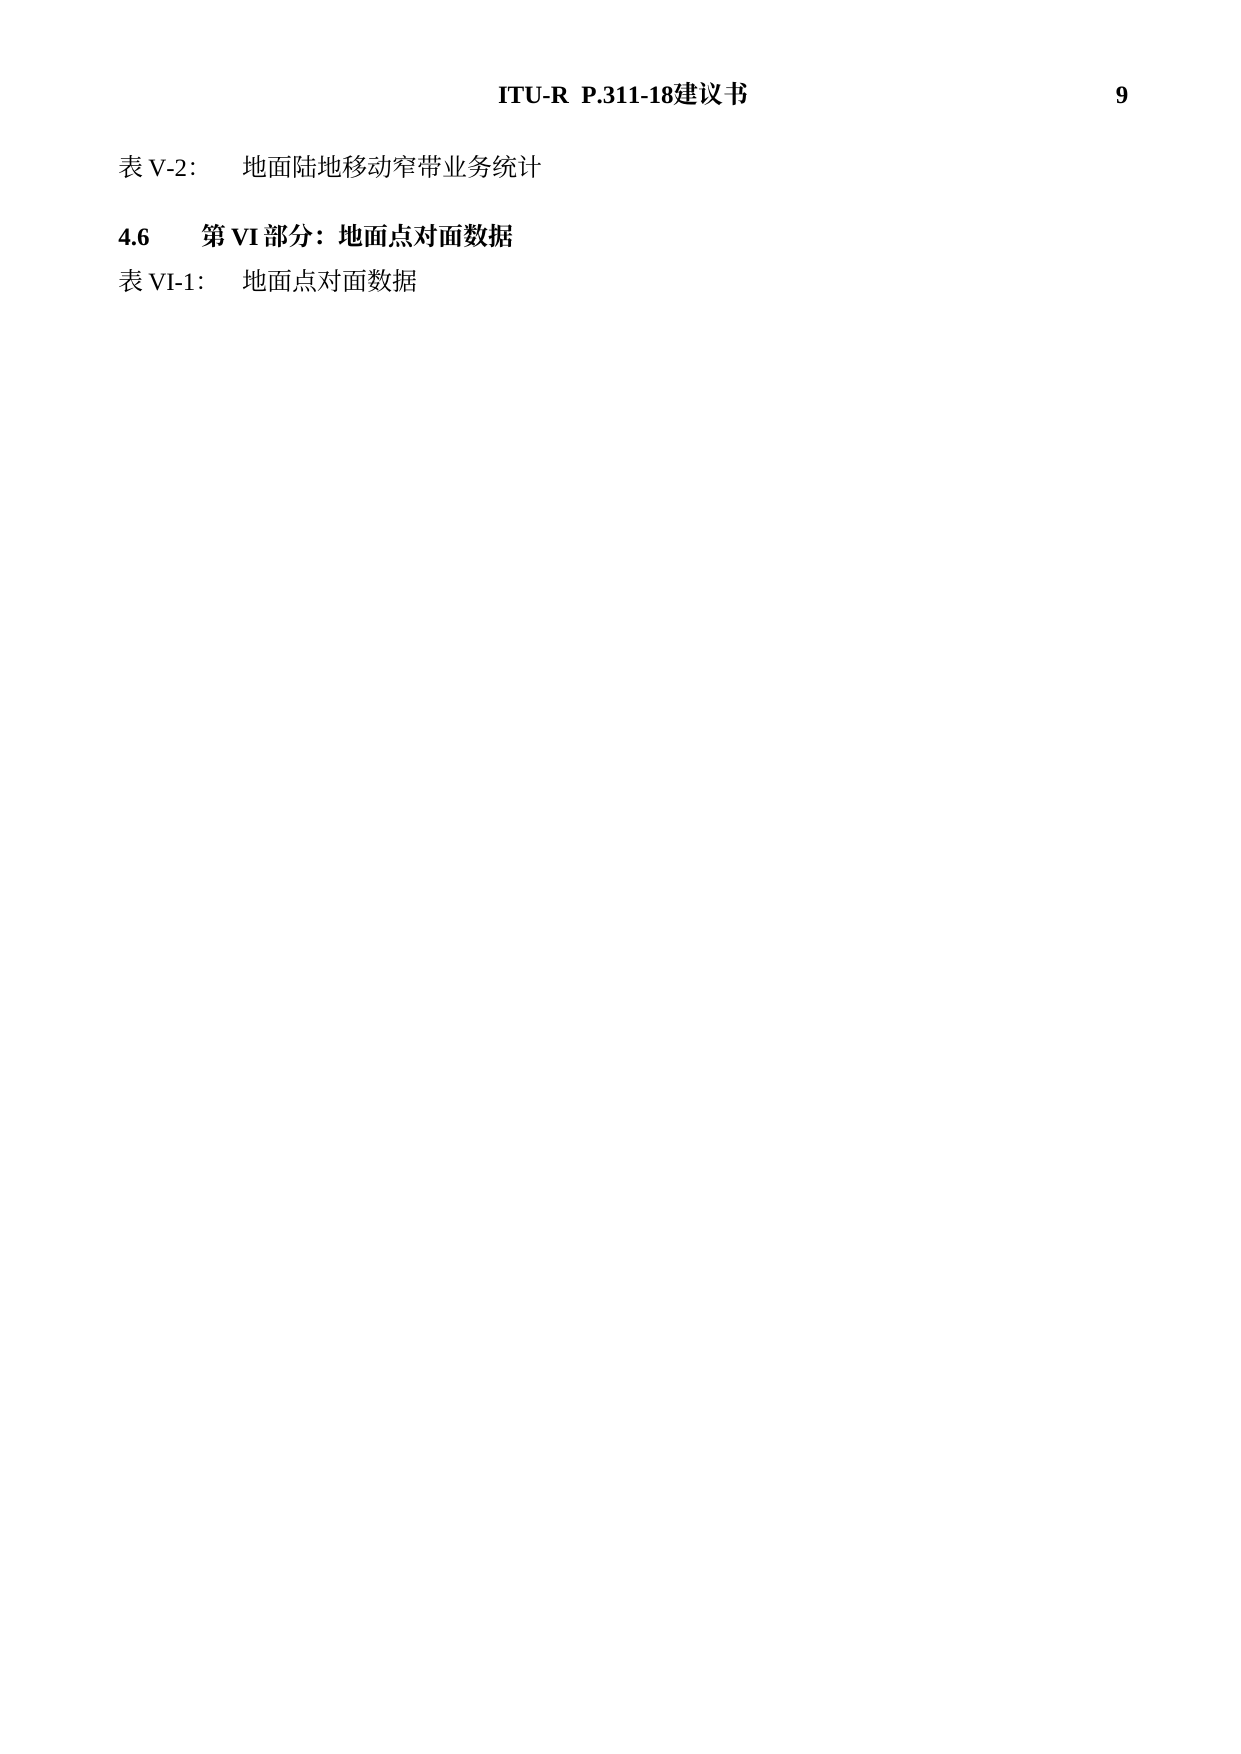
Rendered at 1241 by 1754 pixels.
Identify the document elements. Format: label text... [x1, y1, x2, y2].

text 表V-2： 地面陆地移动窄带业务统计 [118, 148, 1122, 184]
subtitle 4.6 第VI部分：地面点对面数据 [118, 217, 1122, 253]
text 表VI-1： 地面点对面数据 [118, 261, 1122, 297]
